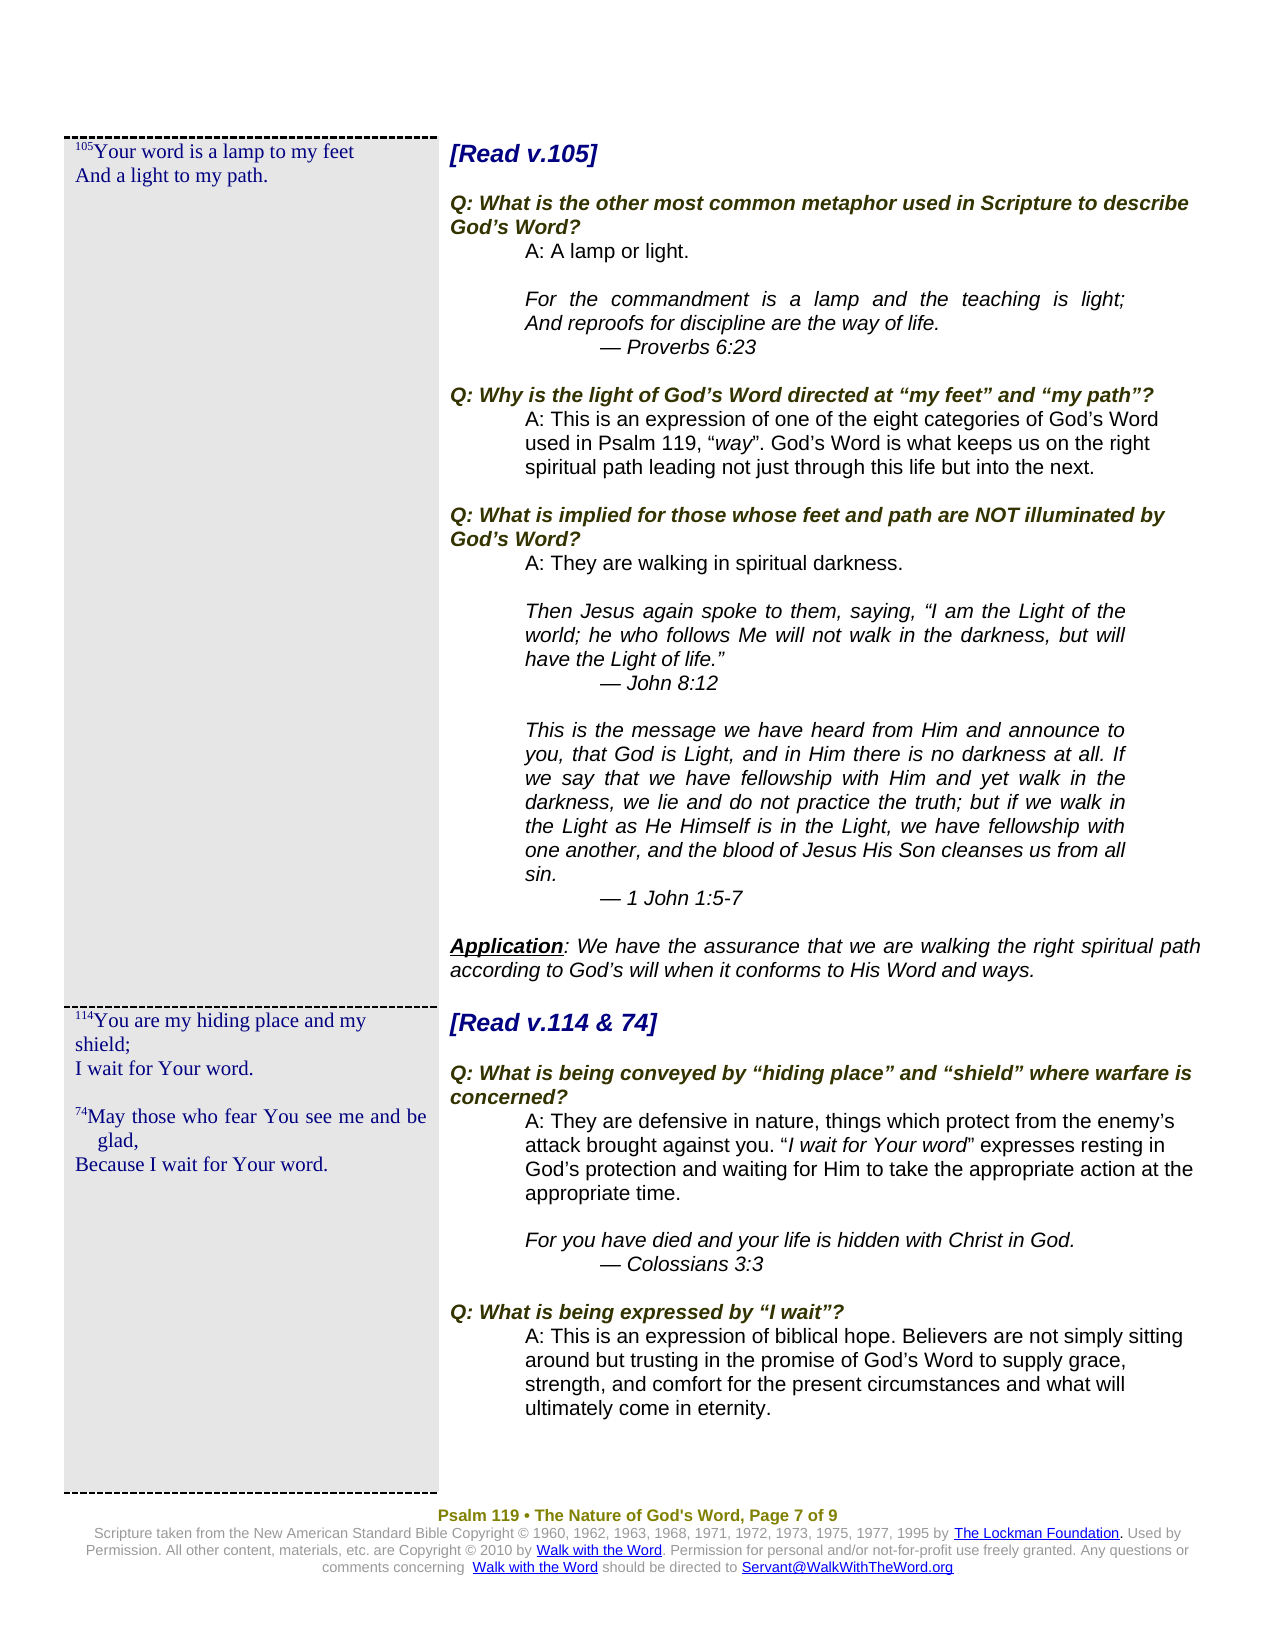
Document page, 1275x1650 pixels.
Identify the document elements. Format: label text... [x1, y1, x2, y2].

table_header [Read v.105] Q: What is the other most common metaphor used in Scripture to describe God’s Word? A: A lamp or light. For the commandment is a lamp and the teaching is light; And reproofs for discipline are the way of life. — Proverbs 6:23 Q: Why is the light of God’s Word directed at “my feet” and “my path”? A: This is an expression of one of the eight categories of God’s Word used in Psalm 119, “way”. God’s Word is what keeps us on the right spiritual path leading not just through this life but into the next. Q: What is implied for those whose feet and path are NOT illuminated by God’s Word? A: They are walking in spiritual darkness. Then Jesus again spoke to them, saying, “I am the Light of the world; he who follows Me will not walk in the darkness, but will have the Light of life.” — John 8:12 This is the message we have heard from Him and announce to you, that God is Light, and in Him there is no darkness at all. If we say that we have fellowship with Him and yet walk in the darkness, we lie and do not practice the truth; but if we walk in the Light as He Himself is in the Light, we have fellowship with one another, and the blood of Jesus His Son cleanses us from all sin. — 1 John 1:5-7 Application: We have the assurance that we are walking the right spiritual path according to God’s will when it conforms to His Word and ways. [439, 136, 1213, 1006]
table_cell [64, 1006, 439, 1492]
table_header 105Your word is a lamp to my feet And a light to my path. [64, 136, 439, 1006]
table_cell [439, 1006, 1213, 1492]
